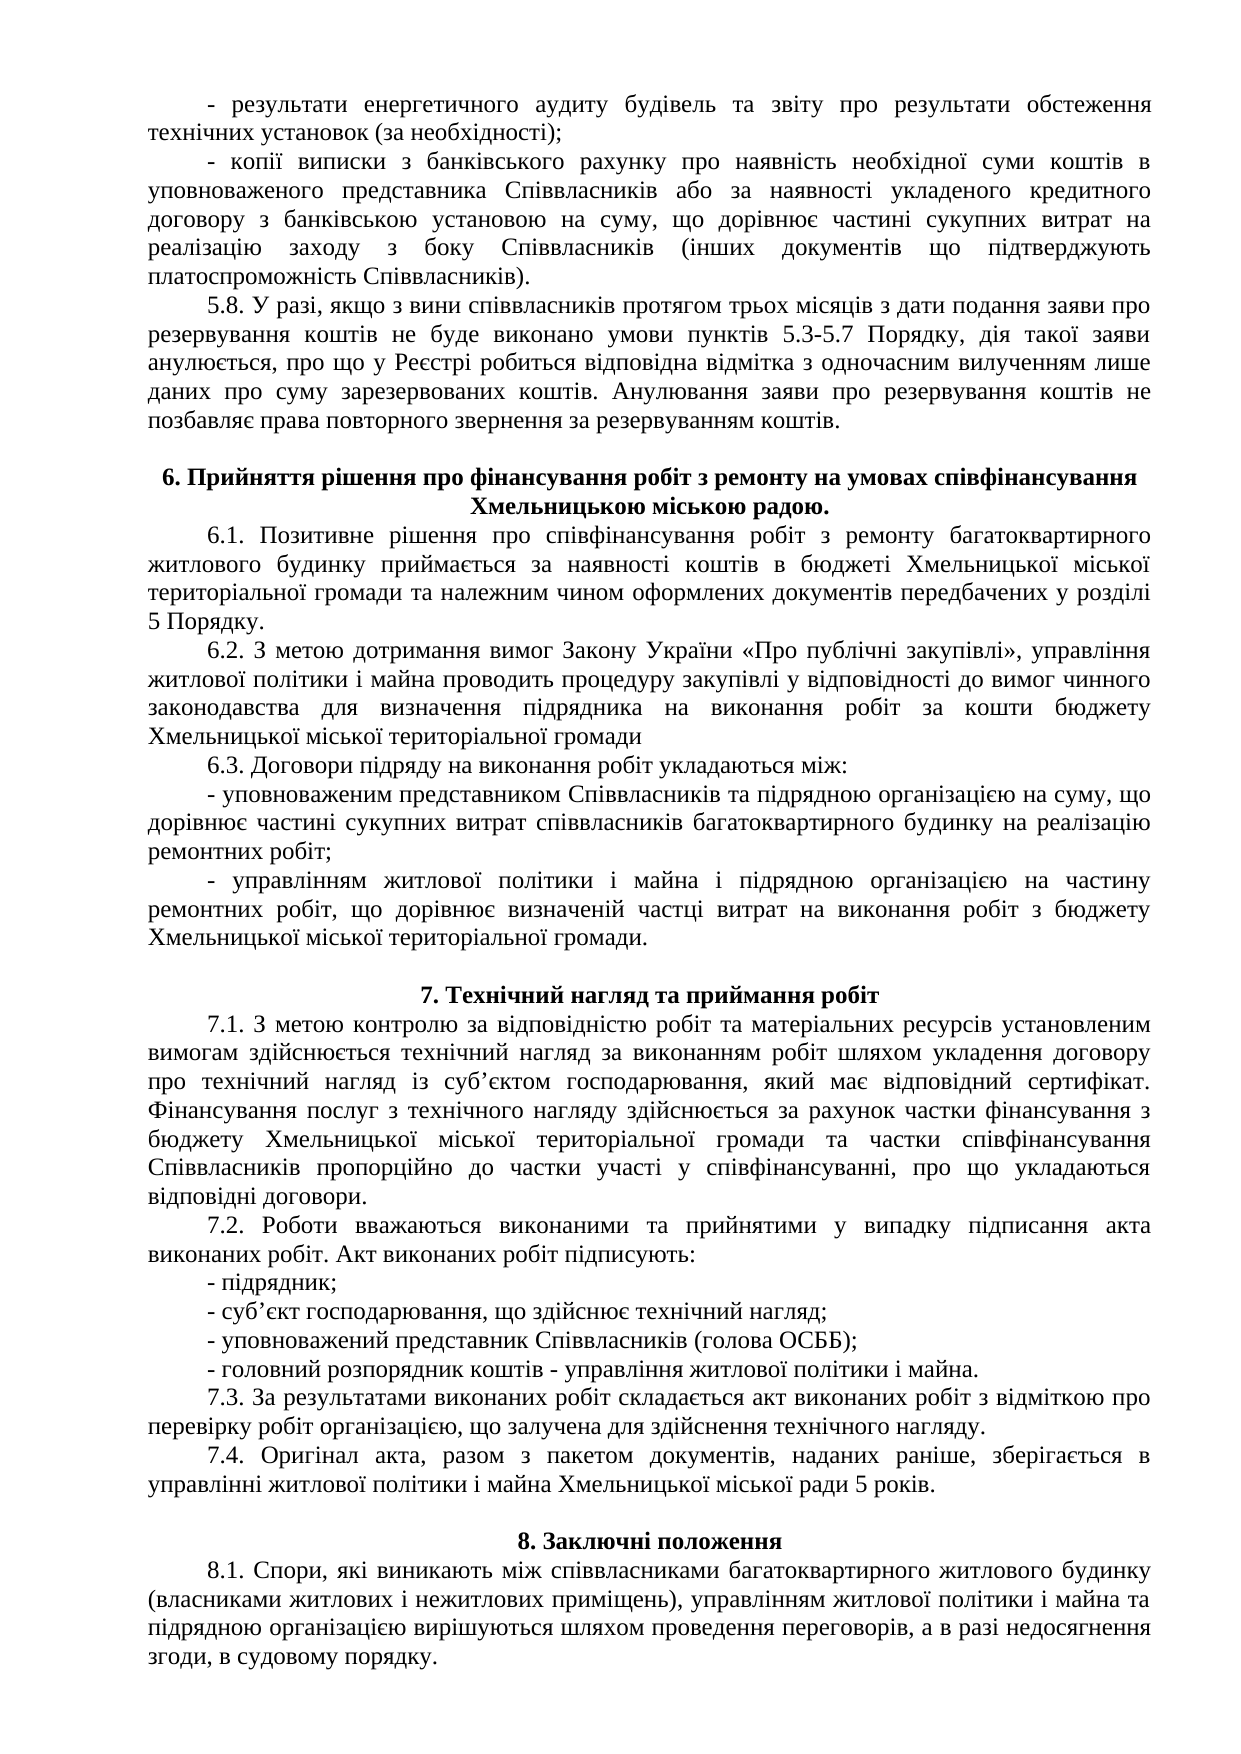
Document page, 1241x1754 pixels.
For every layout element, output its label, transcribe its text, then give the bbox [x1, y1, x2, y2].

text 6.3. Договори підряду на виконання робіт укладаються між: [148, 750, 1152, 779]
text 7.2. Роботи вважаються виконаними та прийнятими у випадку підписання акта виконаних робіт. Акт виконаних робіт підписують: [148, 1210, 1152, 1267]
text 8. Заключні положення [148, 1526, 1152, 1555]
text 6. Прийняття рішення про фінансування робіт з ремонту на умовах співфінансування Хмельницькою міською радою. [148, 462, 1152, 520]
text - підрядник; [148, 1267, 1152, 1296]
text - управлінням житлової політики і майна і підрядною організацією на частину ремонтних робіт, що дорівнює визначеній частці витрат на виконання робіт з бюджету Хмельницької міської територіальної громади. [148, 865, 1152, 951]
text - уповноважений представник Співвласників (голова ОСББ); [148, 1325, 1152, 1354]
text 7.3. За результатами виконаних робіт складається акт виконаних робіт з відміткою про перевірку робіт організацією, що залучена для здійснення технічного нагляду. [148, 1382, 1152, 1440]
text - результати енергетичного аудиту будівель та звіту про результати обстеження технічних установок (за необхідності); [148, 89, 1152, 146]
text 5.8. У разі, якщо з вини співвласників протягом трьох місяців з дати подання заяви про резервування коштів не буде виконано умови пунктів 5.3-5.7 Порядку, дія такої заяви анулюється, про що у Реєстрі робиться відповідна відмітка з одночасним вилученням лише даних про суму зарезервованих коштів. Анулювання заяви про резервування коштів не позбавляє права повторного звернення за резервуванням коштів. [148, 290, 1152, 434]
text - головний розпорядник коштів - управління житлової політики і майна. [148, 1354, 1152, 1382]
text 8.1. Спори, які виникають між співвласниками багатоквартирного житлового будинку (власниками житлових і нежитлових приміщень), управлінням житлової політики і майна та підрядною організацією вирішуються шляхом проведення переговорів, а в разі недосягнення згоди, в судовому порядку. [148, 1555, 1152, 1670]
text - копії виписки з банківського рахунку про наявність необхідної суми коштів в уповноваженого представника Співвласників або за наявності укладеного кредитного договору з банківською установою на суму, що дорівнює частині сукупних витрат на реалізацію заходу з боку Співвласників (інших документів що підтверджують платоспроможність Співвласників). [148, 146, 1152, 290]
text - уповноваженим представником Співвласників та підрядною організацією на суму, що дорівнює частині сукупних витрат співвласників багатоквартирного будинку на реалізацію ремонтних робіт; [148, 779, 1152, 865]
text - суб’єкт господарювання, що здійснює технічний нагляд; [148, 1296, 1152, 1325]
text 6.2. З метою дотримання вимог Закону України «Про публічні закупівлі», управління житлової політики і майна проводить процедуру закупівлі у відповідності до вимог чинного законодавства для визначення підрядника на виконання робіт за кошти бюджету Хмельницької міської територіальної громади [148, 635, 1152, 750]
text 7.4. Оригінал акта, разом з пакетом документів, наданих раніше, зберігається в управлінні житлової політики і майна Хмельницької міської ради 5 років. [148, 1440, 1152, 1497]
text 7. Технічний нагляд та приймання робіт [148, 980, 1152, 1009]
text 6.1. Позитивне рішення про співфінансування робіт з ремонту багатоквартирного житлового будинку приймається за наявності коштів в бюджеті Хмельницької міської територіальної громади та належним чином оформлених документів передбачених у розділі 5 Порядку. [148, 520, 1152, 635]
text 7.1. З метою контролю за відповідністю робіт та матеріальних ресурсів установленим вимогам здійснюється технічний нагляд за виконанням робіт шляхом укладення договору про технічний нагляд із суб’єктом господарювання, який має відповідний сертифікат. Фінансування послуг з технічного нагляду здійснюється за рахунок частки фінансування з бюджету Хмельницької міської територіальної громади та частки співфінансування Співвласників пропорційно до частки участі у співфінансуванні, про що укладаються відповідні договори. [148, 1009, 1152, 1210]
